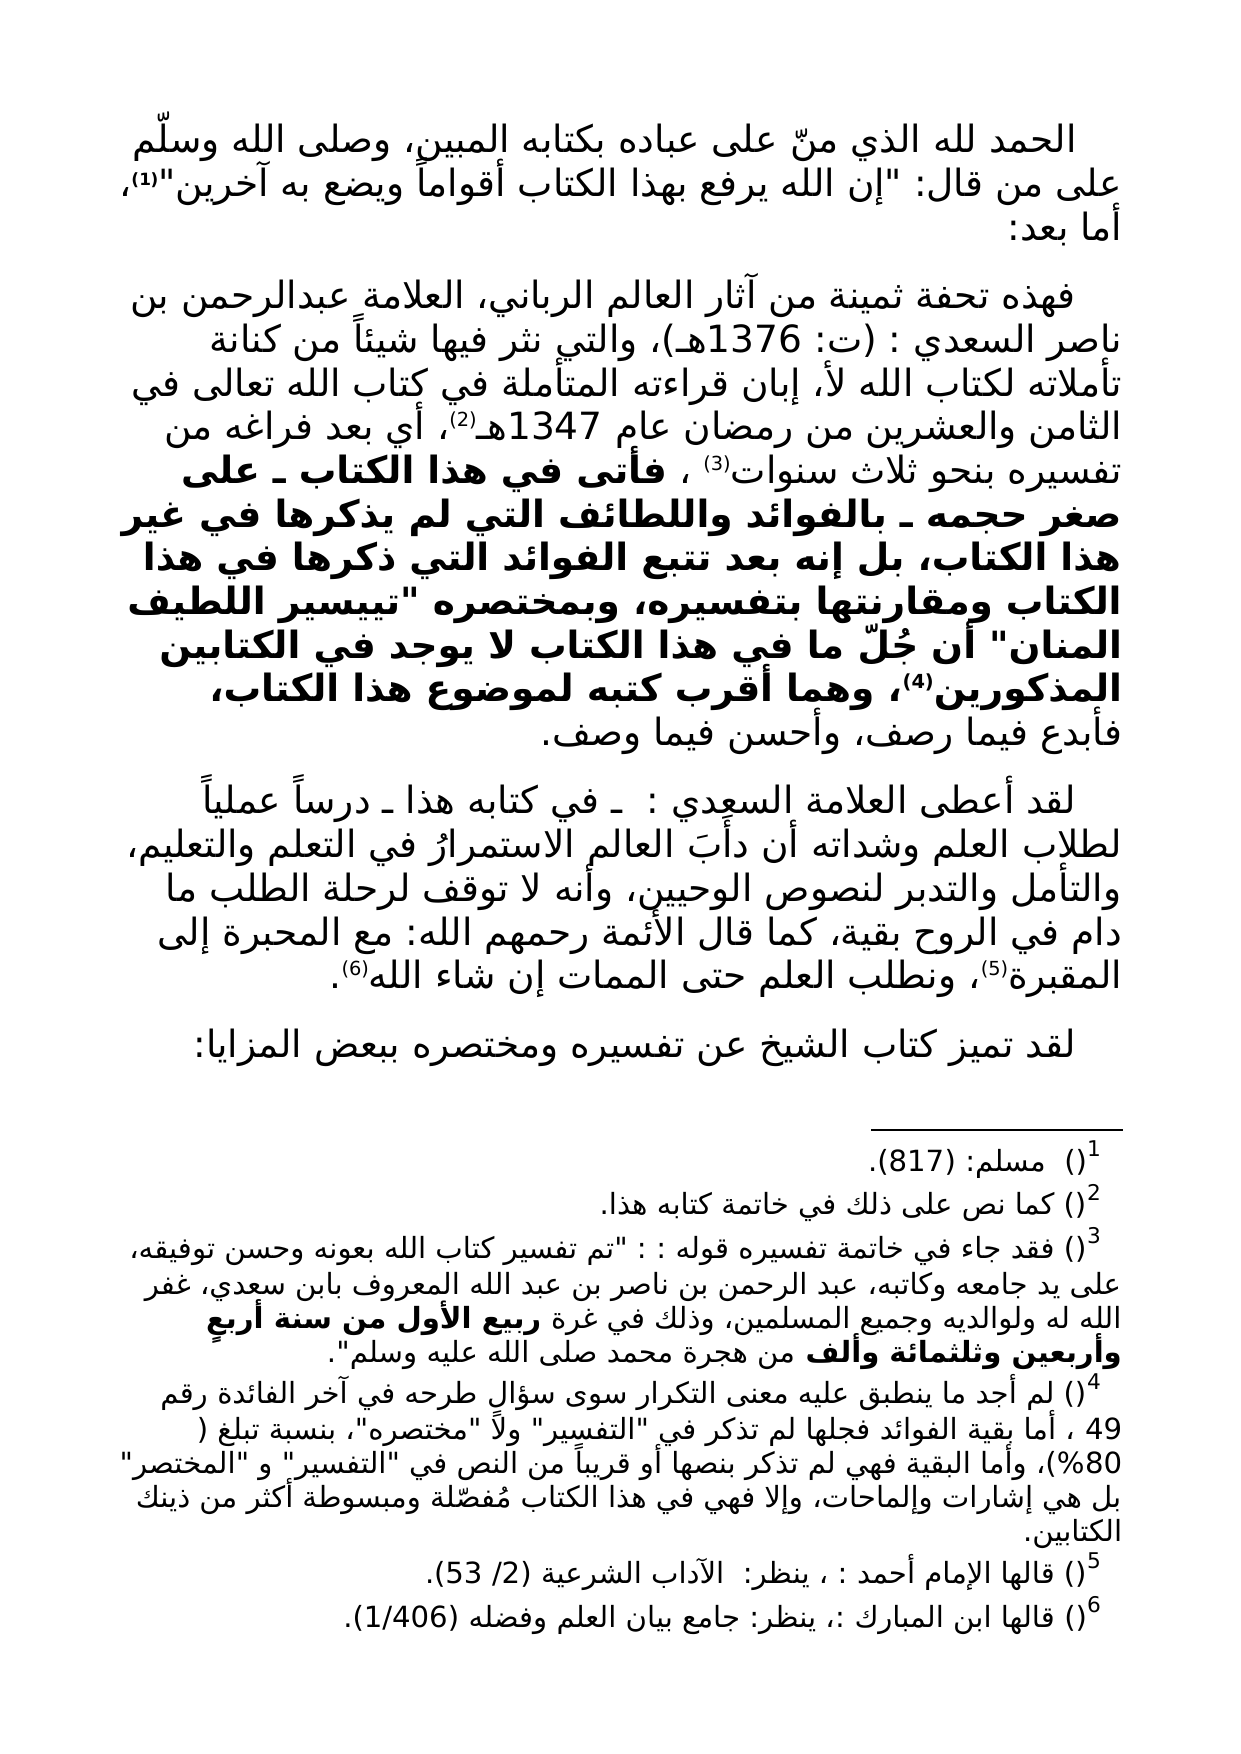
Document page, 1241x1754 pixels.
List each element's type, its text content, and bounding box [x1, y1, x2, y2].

text الحمد لله الذي منّ على عباده بكتابه المبين، وصلى الله وسلّم على من قال: "إن الله يرفع بهذا الكتاب أقواماً ويضع به آخرين"()، أما بعد: [118, 118, 1122, 249]
text فهذه تحفة ثمينة من آثار العالم الرباني، العلامة عبدالرحمن بن ناصر السعدي : (ت: 1376هـ)، والتي نثر فيها شيئاً من كنانة تأملاته لكتاب الله ﻷ، إبان قراءته المتأملة في كتاب الله تعالى في الثامن والعشرين من رمضان عام 1347هـ()، أي بعد فراغه من تفسيره بنحو ثلاث سنوات() ، فأتى في هذا الكتاب ـ على صغر حجمه ـ بالفوائد واللطائف التي لم يذكرها في غير هذا الكتاب، بل إنه بعد تتبع الفوائد التي ذكرها في هذا الكتاب ومقارنتها بتفسيره، وبمختصره "تييسير اللطيف المنان" أن جُلّ ما في هذا الكتاب لا يوجد في الكتابين المذكورين()، وهما أقرب كتبه لموضوع هذا الكتاب، فأبدع فيما رصف، وأحسن فيما وصف. [118, 274, 1122, 754]
text لقد أعطى العلامة السعدي : ـ في كتابه هذا ـ درساً عملياً لطلاب العلم وشداته أن دأَبَ العالم الاستمرارُ في التعلم والتعليم، والتأمل والتدبر لنصوص الوحيين، وأنه لا توقف لرحلة الطلب ما دام في الروح بقية، كما قال الأئمة رحمهم الله: مع المحبرة إلى المقبرة()، ونطلب العلم حتى الممات إن شاء الله(). [118, 779, 1122, 997]
text لقد تميز كتاب الشيخ عن تفسيره ومختصره ببعض المزايا: [118, 1022, 1122, 1066]
